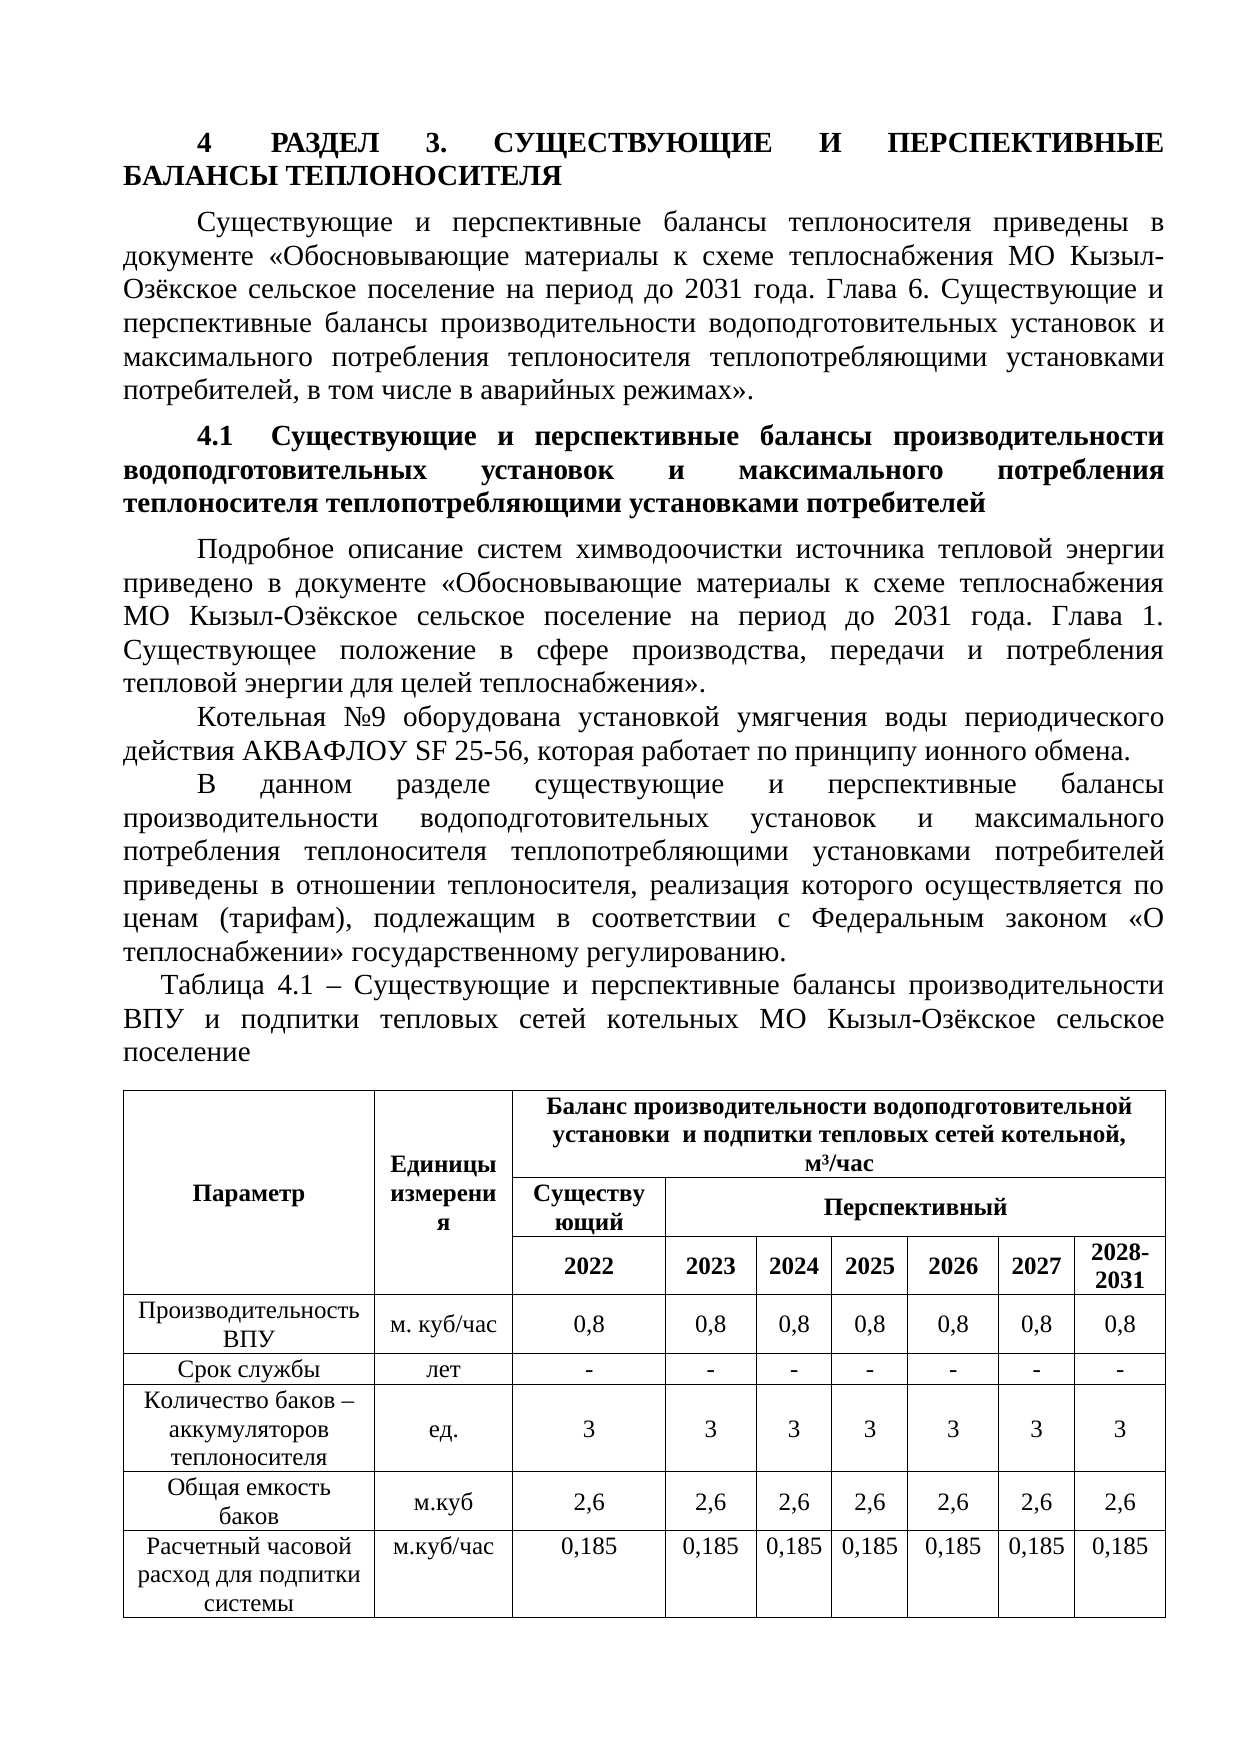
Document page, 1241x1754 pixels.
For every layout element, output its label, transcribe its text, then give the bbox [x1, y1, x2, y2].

text В данном разделе существующие и перспективные балансы производительности водоподготовительных установок и максимального потребления теплоносителя теплопотребляющими установками потребителей приведены в отношении теплоносителя, реализация которого осуществляется по ценам (тарифам), подлежащим в соответствии с Федеральным законом «О теплоснабжении» государственному регулированию. [123, 766, 1165, 967]
text Существующие и перспективные балансы теплоносителя приведены в документе «Обосновывающие материалы к схеме теплоснабжения МО Кызыл-Озёкское сельское поселение на период до 2031 года. Глава 6. Существующие и перспективные балансы производительности водоподготовительных установок и максимального потребления теплоносителя теплопотребляющими установками потребителей, в том числе в аварийных режимах». [123, 204, 1165, 406]
text Таблица 4.1 – Существующие и перспективные балансы производительности ВПУ и подпитки тепловых сетей котельных МО Кызыл-Озёкское сельское поселение [123, 967, 1165, 1068]
table_cell 0,185 [908, 1531, 998, 1617]
table_header Баланс производительности водоподготовительной установки и подпитки тепловых сетей котельной, м³/час [513, 1091, 1165, 1177]
table_cell м. куб/час [375, 1295, 512, 1353]
table_cell 2026 [908, 1237, 998, 1294]
table_cell - [908, 1354, 998, 1384]
table_cell - [832, 1354, 907, 1384]
table_cell 2,6 [757, 1472, 831, 1530]
table_cell 0,185 [999, 1531, 1074, 1617]
table_cell 3 [666, 1385, 756, 1471]
table_cell 0,185 [513, 1531, 665, 1617]
table_cell 2028-2031 [1075, 1237, 1165, 1294]
table_cell 0,185 [1075, 1531, 1165, 1617]
table_cell - [757, 1354, 831, 1384]
text Котельная №9 оборудована установкой умягчения воды периодического действия АКВАФЛОУ SF 25-56, которая работает по принципу ионного обмена. [123, 699, 1165, 766]
table_cell Существующий [513, 1178, 665, 1236]
table_cell 2,6 [908, 1472, 998, 1530]
table_cell 2,6 [513, 1472, 665, 1530]
table_cell 2022 [513, 1237, 665, 1294]
table_cell 3 [1075, 1385, 1165, 1471]
table_cell 0,8 [1075, 1295, 1165, 1353]
table_cell м.куб [375, 1472, 512, 1530]
table_cell 2027 [999, 1237, 1074, 1294]
table_header Параметр [124, 1091, 374, 1294]
table_cell ед. [375, 1385, 512, 1471]
table_cell 0,8 [666, 1295, 756, 1353]
table_cell 2025 [832, 1237, 907, 1294]
table_cell 2,6 [666, 1472, 756, 1530]
table_cell 2024 [757, 1237, 831, 1294]
table_cell 0,185 [666, 1531, 756, 1617]
table_cell 0,8 [999, 1295, 1074, 1353]
table_cell 0,8 [513, 1295, 665, 1353]
table_cell 2,6 [999, 1472, 1074, 1530]
table_cell 0,8 [832, 1295, 907, 1353]
table_cell - [999, 1354, 1074, 1384]
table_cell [124, 1531, 374, 1617]
table_cell 0,185 [832, 1531, 907, 1617]
table_cell Срок службы [124, 1354, 374, 1384]
table_cell 3 [832, 1385, 907, 1471]
text Подробное описание систем химводоочистки источника тепловой энергии приведено в документе «Обосновывающие материалы к схеме теплоснабжения МО Кызыл-Озёкское сельское поселение на период до 2031 года. Глава 1. Существующее положение в сфере производства, передачи и потребления тепловой энергии для целей теплоснабжения». [123, 531, 1165, 699]
table_cell 2,6 [832, 1472, 907, 1530]
table_cell 3 [513, 1385, 665, 1471]
table_cell Количество баков –аккумуляторов теплоносителя [124, 1385, 374, 1471]
table_cell 3 [908, 1385, 998, 1471]
table_cell лет [375, 1354, 512, 1384]
table_header Единицы измерения [375, 1091, 512, 1294]
table_cell Перспективный [666, 1178, 1165, 1236]
table_cell 2,6 [1075, 1472, 1165, 1530]
table_cell - [666, 1354, 756, 1384]
table_cell 2023 [666, 1237, 756, 1294]
table_cell Производительность ВПУ [124, 1295, 374, 1353]
subtitle РАЗДЕЛ 3. СУЩЕСТВУЮЩИЕ И ПЕРСПЕКТИВНЫЕ БАЛАНСЫ ТЕПЛОНОСИТЕЛЯ [123, 125, 1165, 192]
table_cell - [1075, 1354, 1165, 1384]
table_cell 0,185 [757, 1531, 831, 1617]
table_cell Общая емкость баков [124, 1472, 374, 1530]
table_cell 3 [757, 1385, 831, 1471]
table_cell 0,8 [757, 1295, 831, 1353]
subtitle Существующие и перспективные балансы производительности водоподготовительных установок и максимального потребления теплоносителя теплопотребляющими установками потребителей [123, 418, 1165, 519]
table_cell 3 [999, 1385, 1074, 1471]
table_cell 0,8 [908, 1295, 998, 1353]
table_cell - [513, 1354, 665, 1384]
table_cell м.куб/час [375, 1531, 512, 1617]
